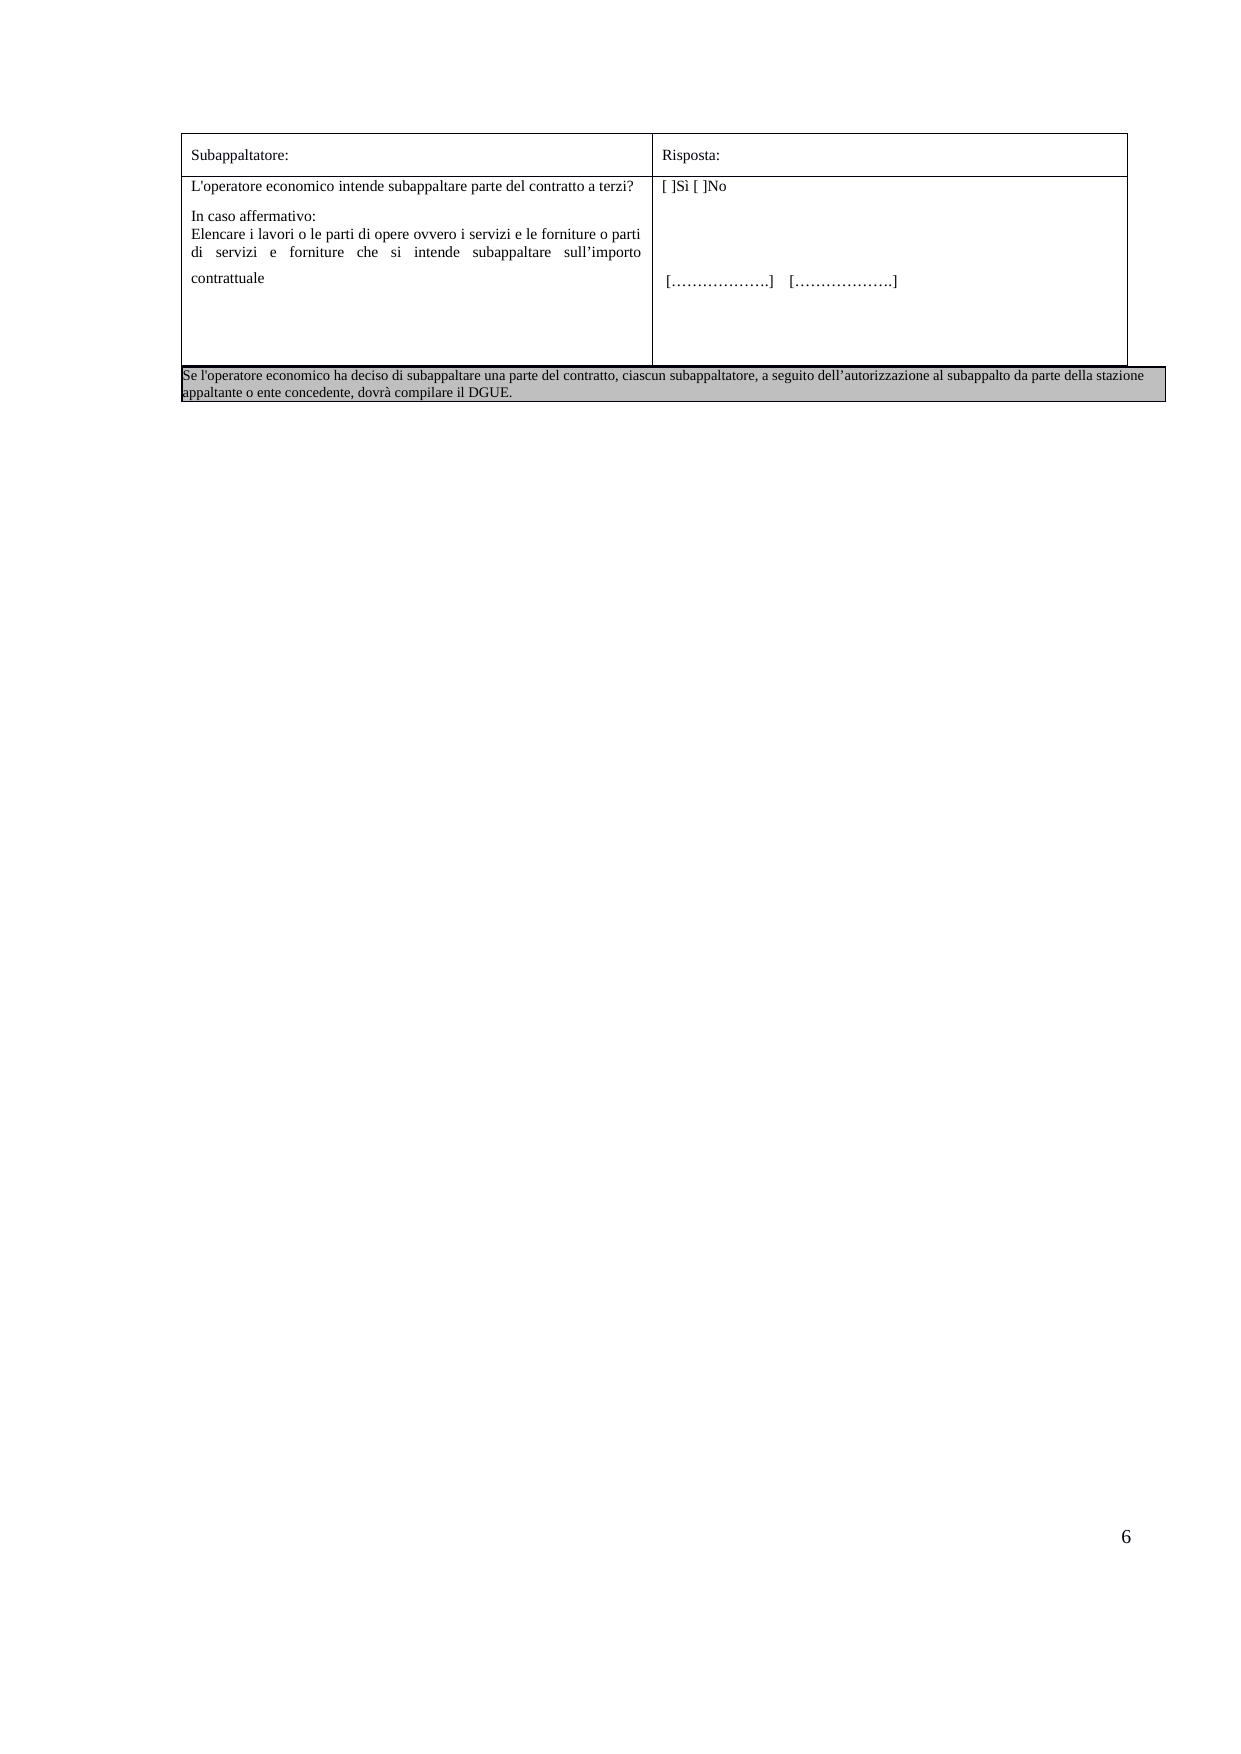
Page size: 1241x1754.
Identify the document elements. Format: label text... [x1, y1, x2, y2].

text Se l'operatore economico ha deciso di subappaltare una parte del contratto, ciascun subappaltatore, a seguito dell’autorizzazione al subappalto da parte della stazione appaltante o ente concedente, dovrà compilare il DGUE. [183, 368, 1165, 401]
table_cell L'operatore economico intende subappaltare parte del contratto a terzi? In caso affermativo: Elencare i lavori o le parti di opere ovvero i servizi e le forniture o parti di servizi e forniture che si intende subappaltare sull’importo contrattuale [182, 177, 652, 365]
table_header Subappaltatore: [182, 134, 652, 176]
table_header Risposta: [653, 134, 1127, 176]
table_cell [ ]Sì [ ]No [……………….] [……………….] [653, 177, 1127, 365]
